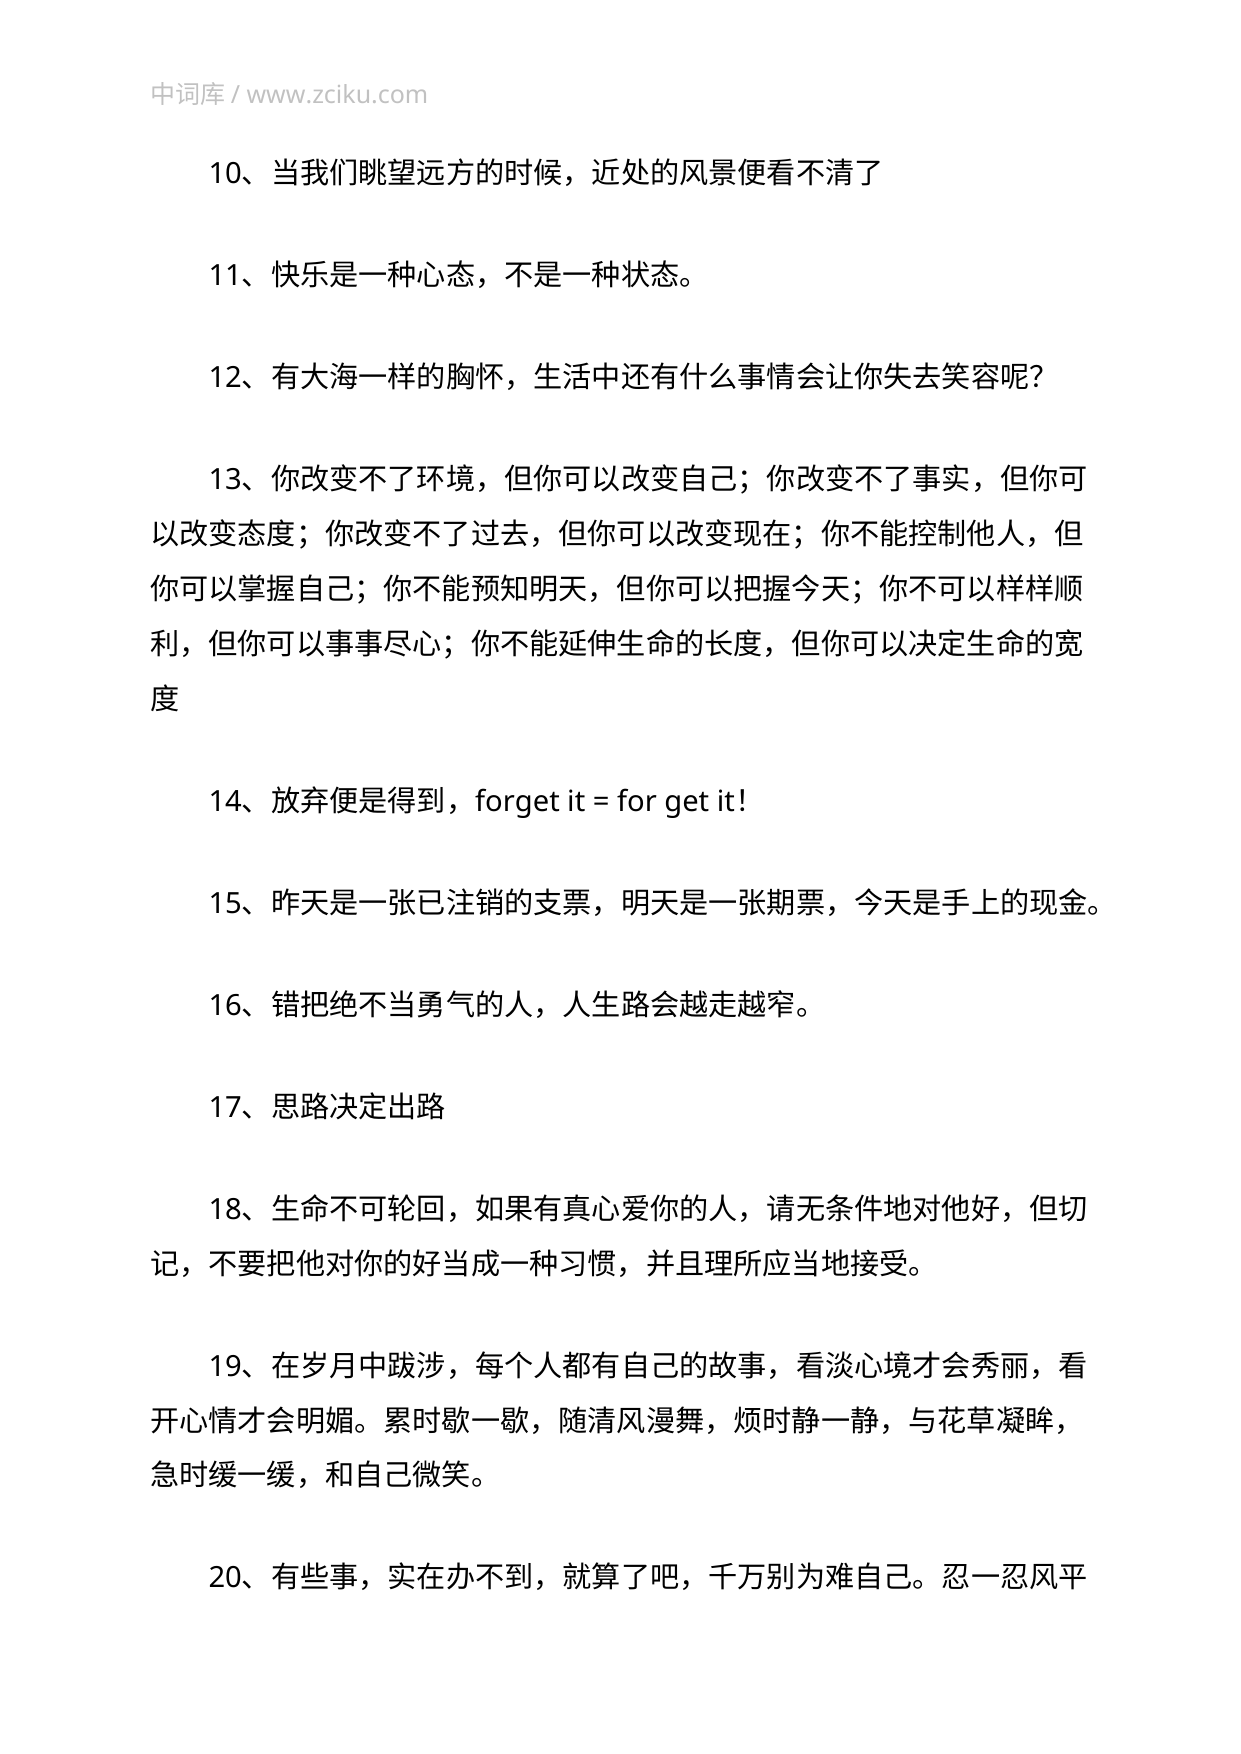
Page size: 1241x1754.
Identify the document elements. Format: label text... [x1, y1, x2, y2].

text 17、思路决定出路 [150, 1083, 1090, 1126]
text 15、昨天是一张已注销的支票，明天是一张期票，今天是手上的现金。 [150, 879, 1090, 922]
text 16、错把绝不当勇气的人，人生路会越走越窄。 [150, 981, 1090, 1024]
text 11、快乐是一种心态，不是一种状态。 [150, 252, 1090, 294]
text 19、在岁月中跋涉，每个人都有自己的故事，看淡心境才会秀丽，看开心情才会明媚。累时歇一歇，随清风漫舞，烦时静一静，与花草凝眸，急时缓一缓，和自己微笑。 [150, 1342, 1090, 1494]
text 18、生命不可轮回，如果有真心爱你的人，请无条件地对他好，但切记，不要把他对你的好当成一种习惯，并且理所应当地接受。 [150, 1185, 1090, 1283]
text 10、当我们眺望远方的时候，近处的风景便看不清了 [150, 150, 1090, 192]
text 14、放弃便是得到，forget it = for get it！ [150, 777, 1090, 820]
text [150, 1554, 1090, 1596]
text 13、你改变不了环境，但你可以改变自己；你改变不了事实，但你可以改变态度；你改变不了过去，但你可以改变现在；你不能控制他人，但你可以掌握自己；你不能预知明天，但你可以把握今天；你不可以样样顺利，但你可以事事尽心；你不能延伸生命的长度，但你可以决定生命的宽度 [150, 456, 1090, 718]
text 12、有大海一样的胸怀，生活中还有什么事情会让你失去笑容呢？ [150, 354, 1090, 396]
